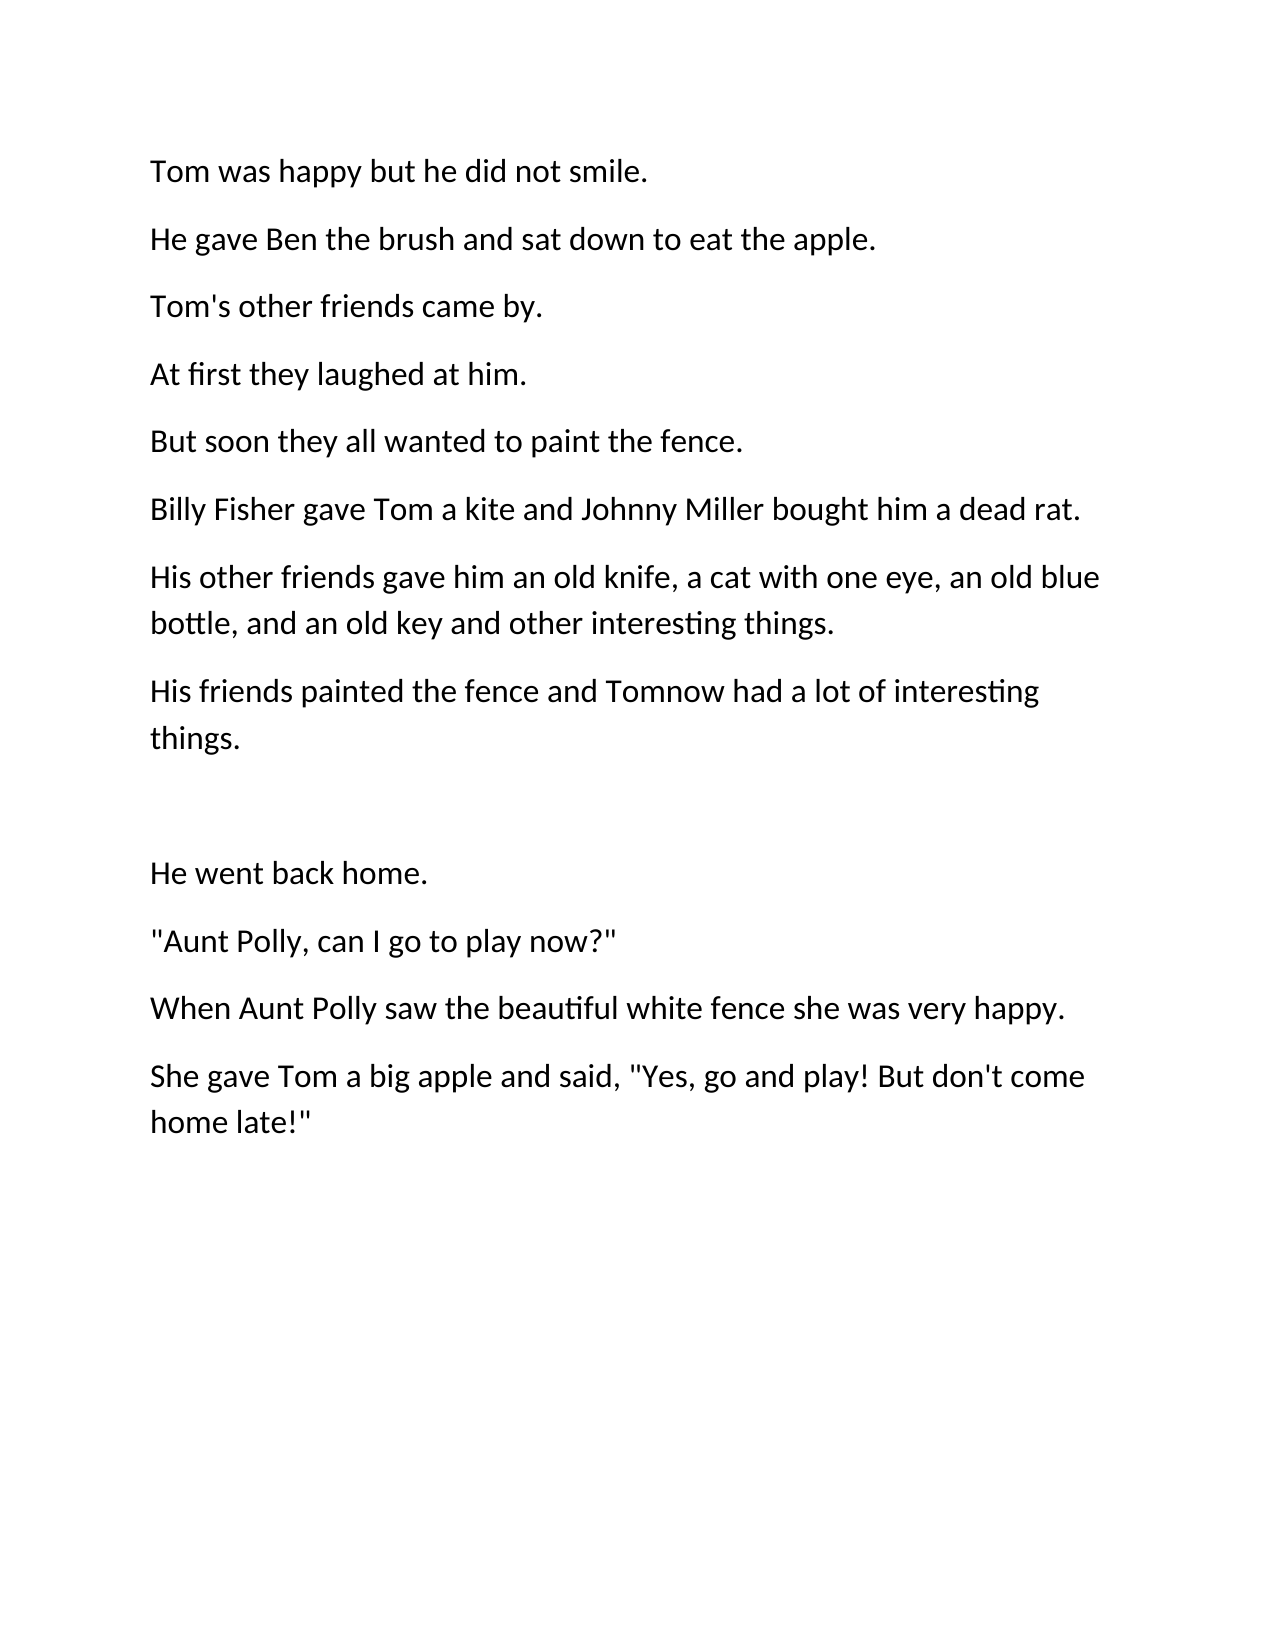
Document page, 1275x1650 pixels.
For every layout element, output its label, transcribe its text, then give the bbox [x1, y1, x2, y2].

text Tom's other friends came by. [150, 285, 1125, 326]
text At first they laughed at him. [150, 353, 1125, 393]
text When Aunt Polly saw the beautiful white fence she was very happy. [150, 987, 1125, 1028]
text Billy Fisher gave Tom a kite and Johnny Miller bought him a dead rat. [150, 488, 1125, 529]
text Tom was happy but he did not smile. [150, 150, 1125, 191]
text She gave Tom a big apple and said, "Yes, go and play! But don't come home late!" [150, 1055, 1125, 1142]
text His other friends gave him an old knife, a cat with one eye, an old blue bottle, and an old key and other interesting things. [150, 556, 1125, 643]
text He went back home. [150, 852, 1125, 893]
text But soon they all wanted to paint the fence. [150, 420, 1125, 461]
text "Aunt Polly, can I go to play now?" [150, 919, 1125, 960]
text He gave Ben the brush and sat down to eat the apple. [150, 218, 1125, 258]
text His friends painted the fence and Tomnow had a lot of interesting things. [150, 670, 1125, 757]
